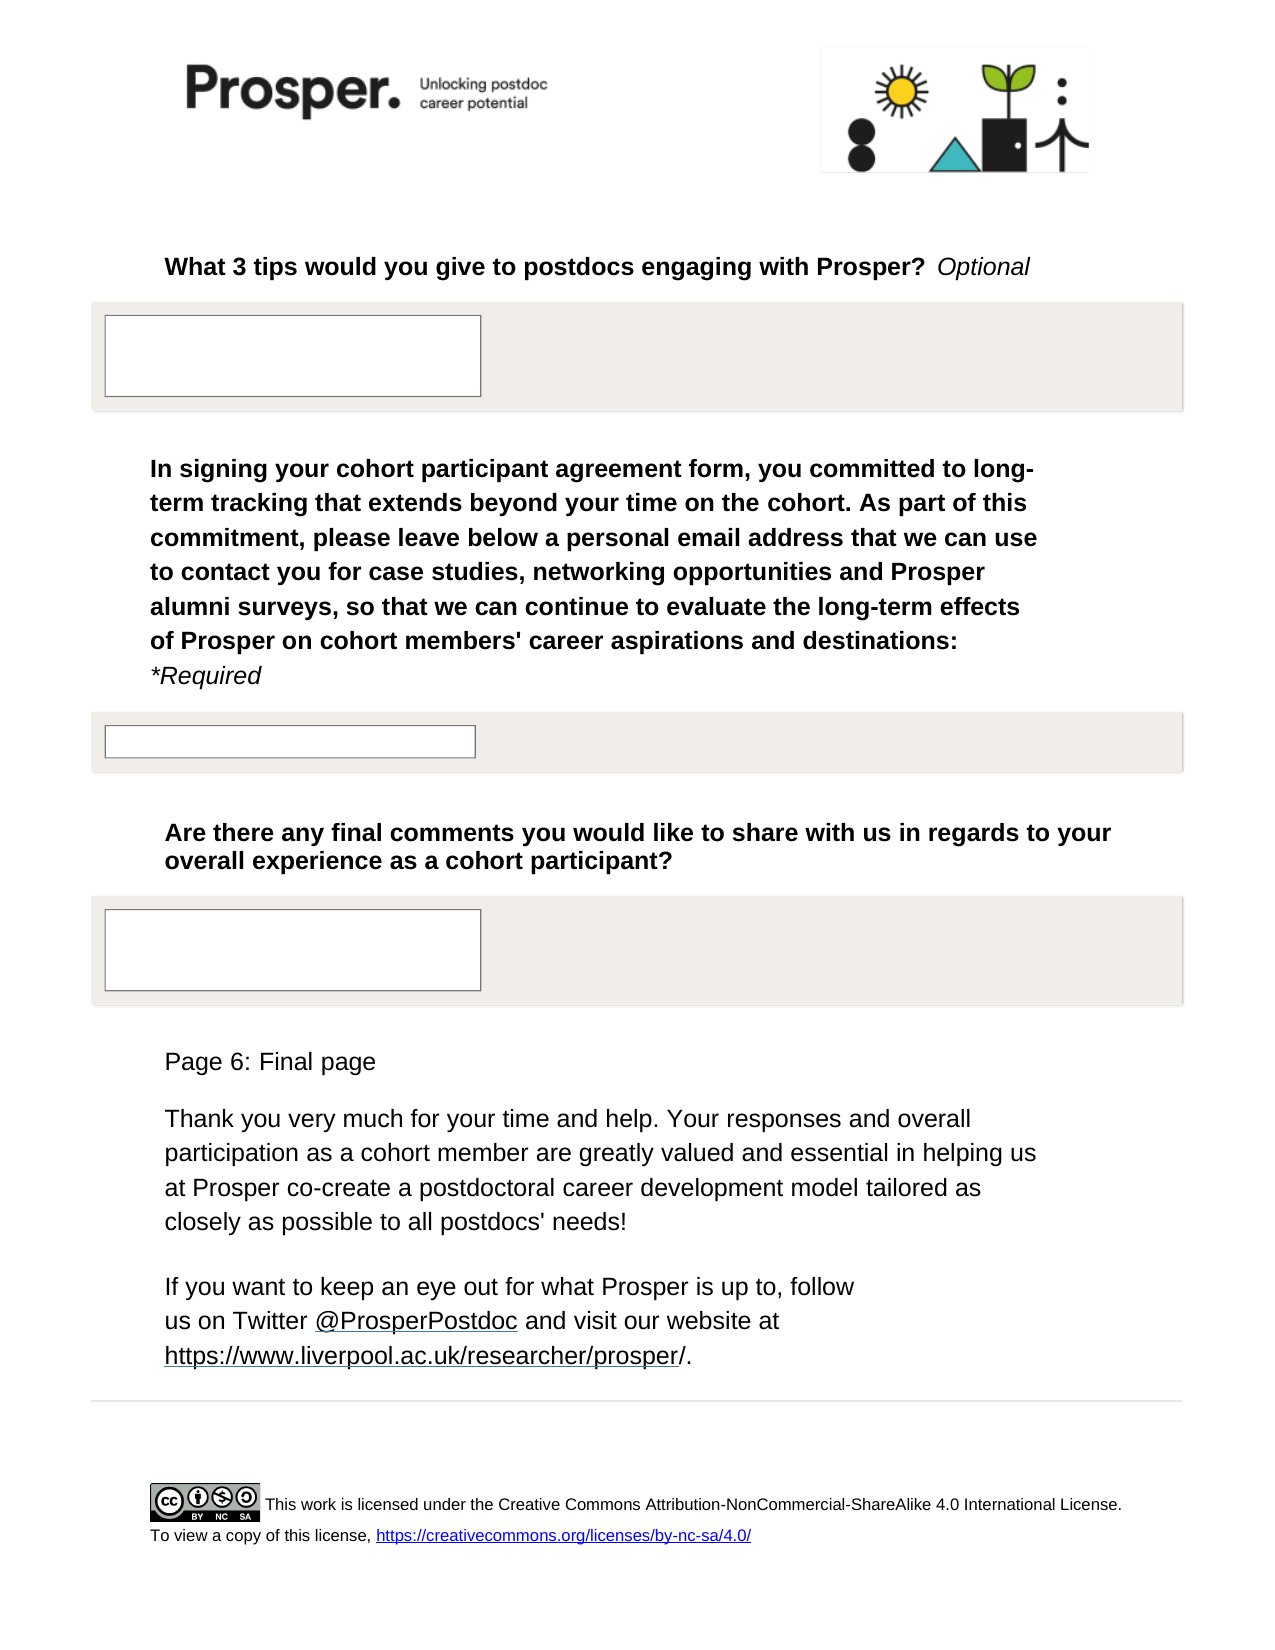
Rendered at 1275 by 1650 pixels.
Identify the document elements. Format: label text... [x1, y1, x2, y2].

picture [89, 710, 1185, 775]
text If you want to keep an eye out for what Prosper is up to, follow us on Twitter @ProsperPostdoc and visit our website at https://www.liverpool.ac.uk/researcher/prosper/. [164, 1272, 874, 1369]
subtitle Page 6: Final page [164, 1046, 1125, 1075]
picture [89, 300, 1185, 414]
text What 3 tips would you give to postdocs engaging with Prosper? Optional [164, 252, 1125, 281]
picture [89, 894, 1185, 1008]
picture [150, 0, 1125, 184]
text Thank you very much for your time and help. Your responses and overall participation as a cohort member are greatly valued and essential in helping us at Prosper co-create a postdoctoral career development model tailored as closely as possible to all postdocs' needs! [164, 1104, 1049, 1236]
picture [150, 1483, 260, 1522]
text In signing your cohort participant agreement form, you committed to long-term tracking that extends beyond your time on the cohort. As part of this commitment, please leave below a personal email address that we can use to contact you for case studies, networking opportunities and Prosper alumni surveys, so that we can continue to evaluate the long-term effects of Prosper on cohort members' career aspirations and destinations: *Required [150, 454, 1042, 689]
text Are there any final comments you would like to share with us in regards to your overall experience as a cohort participant? [164, 818, 1125, 875]
